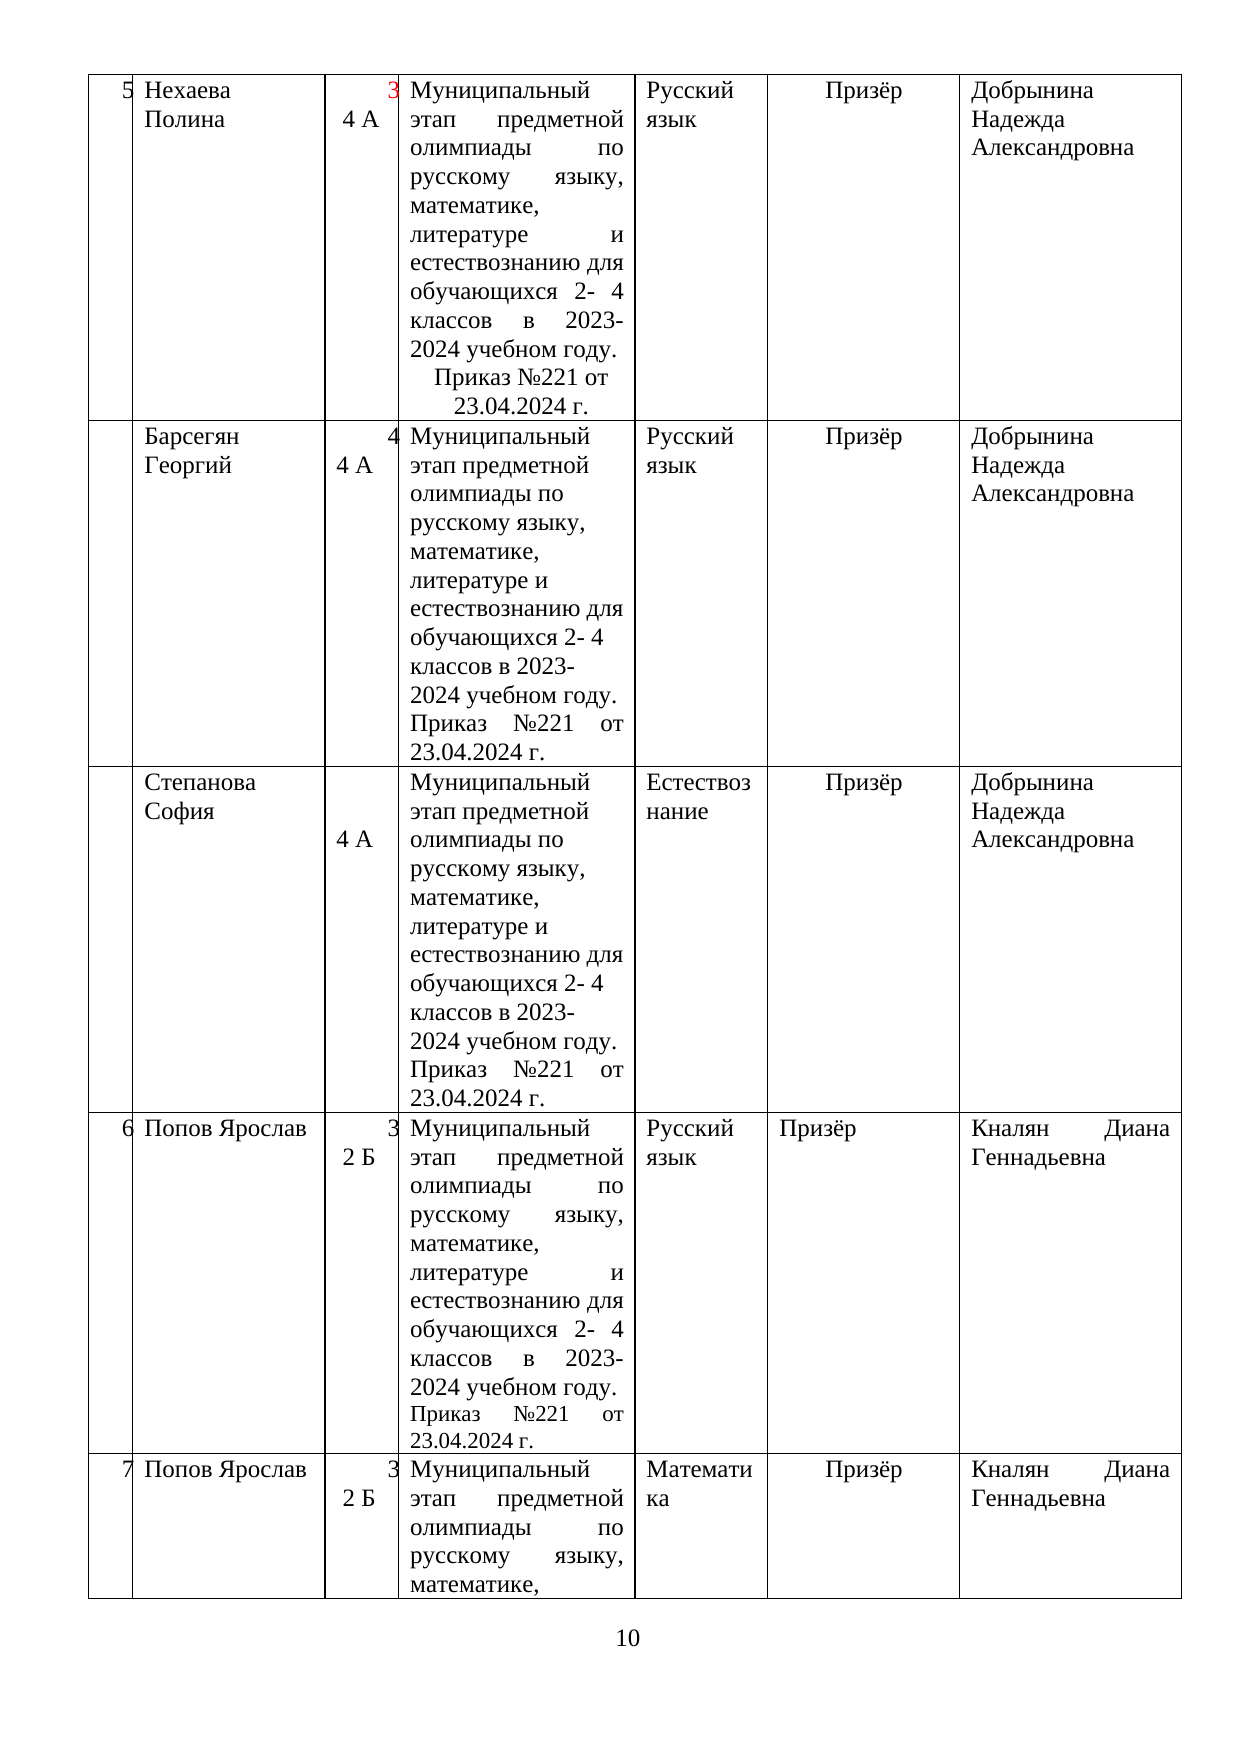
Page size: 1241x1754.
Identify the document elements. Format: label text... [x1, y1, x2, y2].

table_cell Русский язык [636, 75, 767, 420]
table_cell 5 [89, 75, 132, 420]
table_cell Попов Ярослав [133, 1454, 324, 1598]
table_cell 3 2 Б [326, 1113, 398, 1453]
table_cell 6 [89, 1113, 132, 1453]
table_cell 3 2 Б [326, 1454, 398, 1598]
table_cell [960, 1454, 1181, 1598]
table_cell Нехаева Полина [133, 75, 324, 420]
table_cell Добрынина Надежда Александровна [960, 421, 1181, 766]
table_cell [399, 1454, 634, 1598]
table_cell Призёр [768, 767, 959, 1112]
table_cell 44 А [326, 421, 398, 766]
table_cell Математика [636, 1454, 767, 1598]
table_cell Барсегян Георгий [133, 421, 324, 766]
table_cell Добрынина Надежда Александровна [960, 767, 1181, 1112]
table_cell [89, 421, 132, 766]
table_cell Естествознание [636, 767, 767, 1112]
table_cell Попов Ярослав [133, 1113, 324, 1453]
table_cell Русский язык [636, 1113, 767, 1453]
table_cell Призёр [768, 1113, 959, 1453]
table_cell Кналян Диана Геннадьевна [960, 1113, 1181, 1453]
table_cell Призёр [768, 421, 959, 766]
table_cell 4 А [326, 767, 398, 1112]
table_cell 7 [89, 1454, 132, 1598]
table_cell Призёр [768, 75, 959, 420]
table_cell Призёр [768, 1454, 959, 1598]
table_cell [89, 767, 132, 1112]
table_cell Русский язык [636, 421, 767, 766]
table_cell 3 4 А [326, 75, 398, 420]
table_cell Добрынина Надежда Александровна [960, 75, 1181, 420]
table_cell Степанова София [133, 767, 324, 1112]
